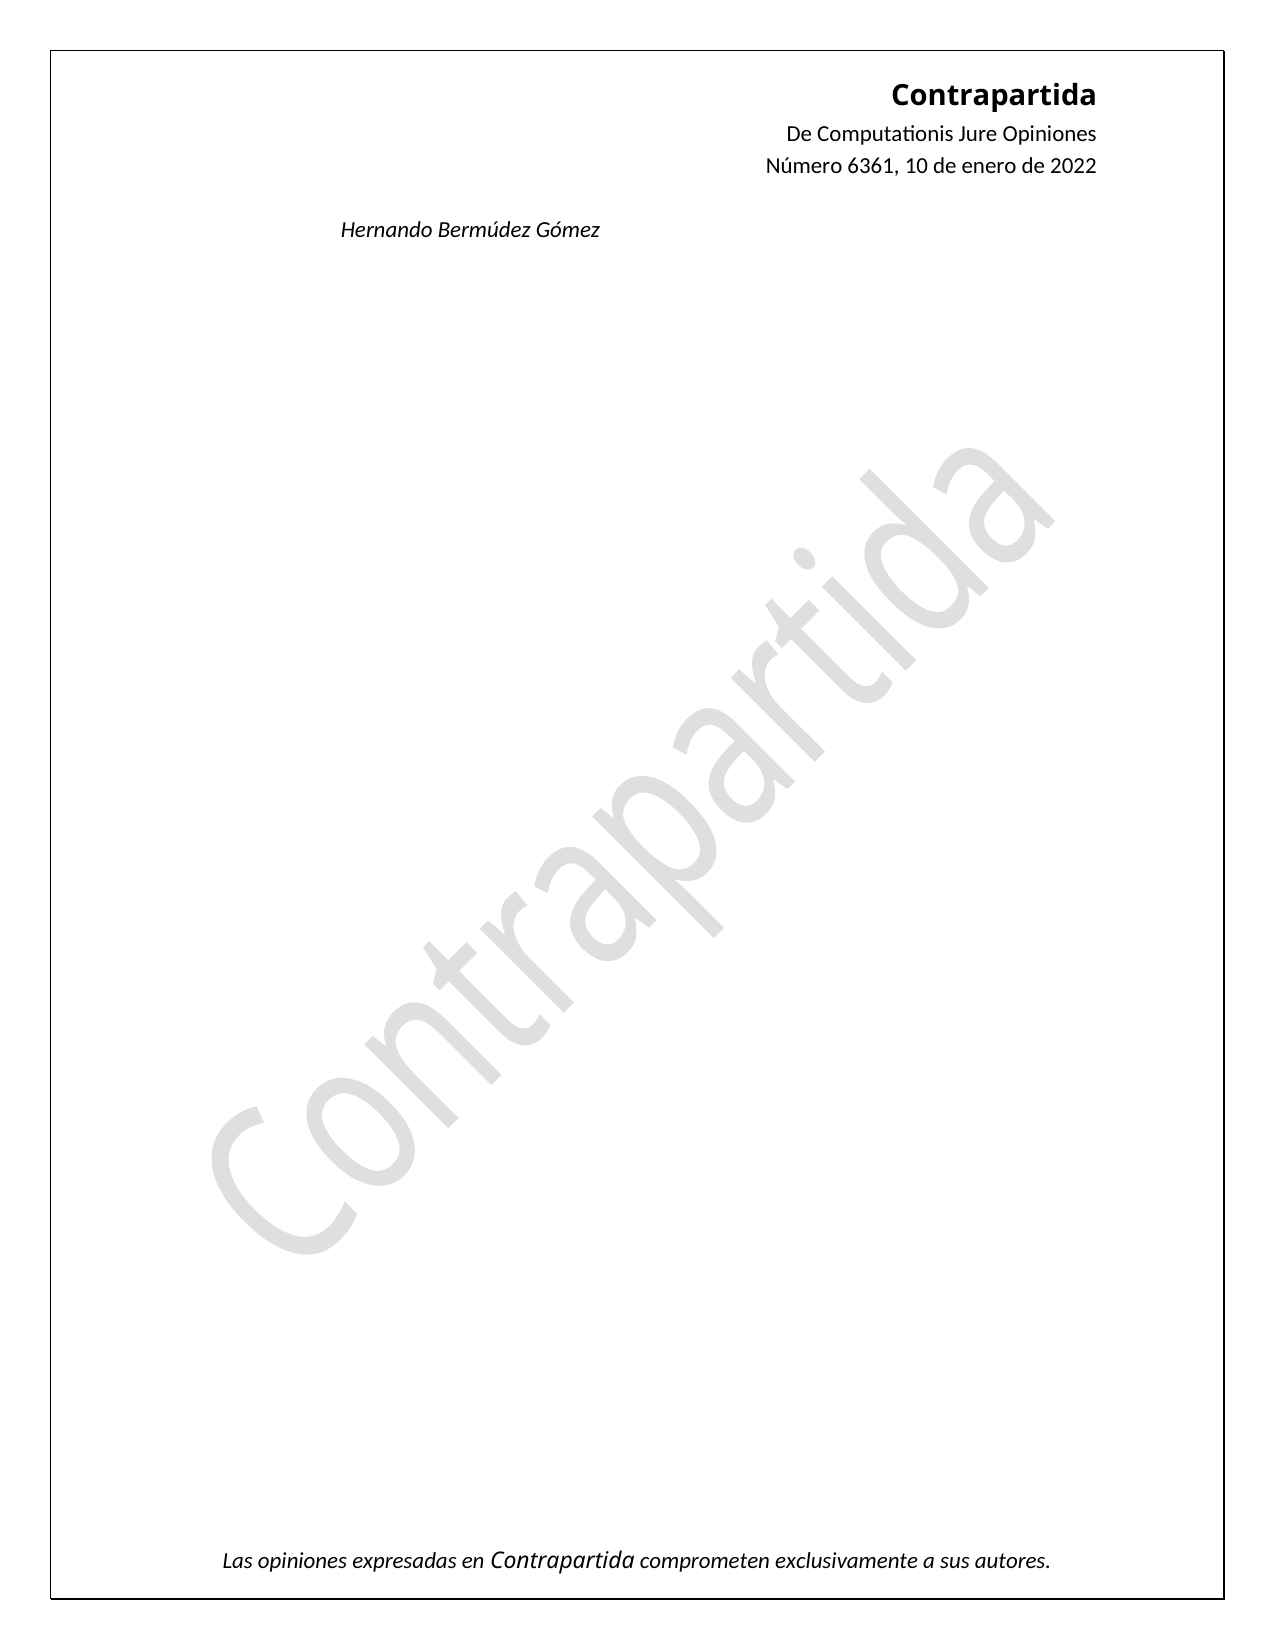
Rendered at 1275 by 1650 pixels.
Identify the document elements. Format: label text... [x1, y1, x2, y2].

text Hernando Bermúdez Gómez [177, 216, 600, 244]
